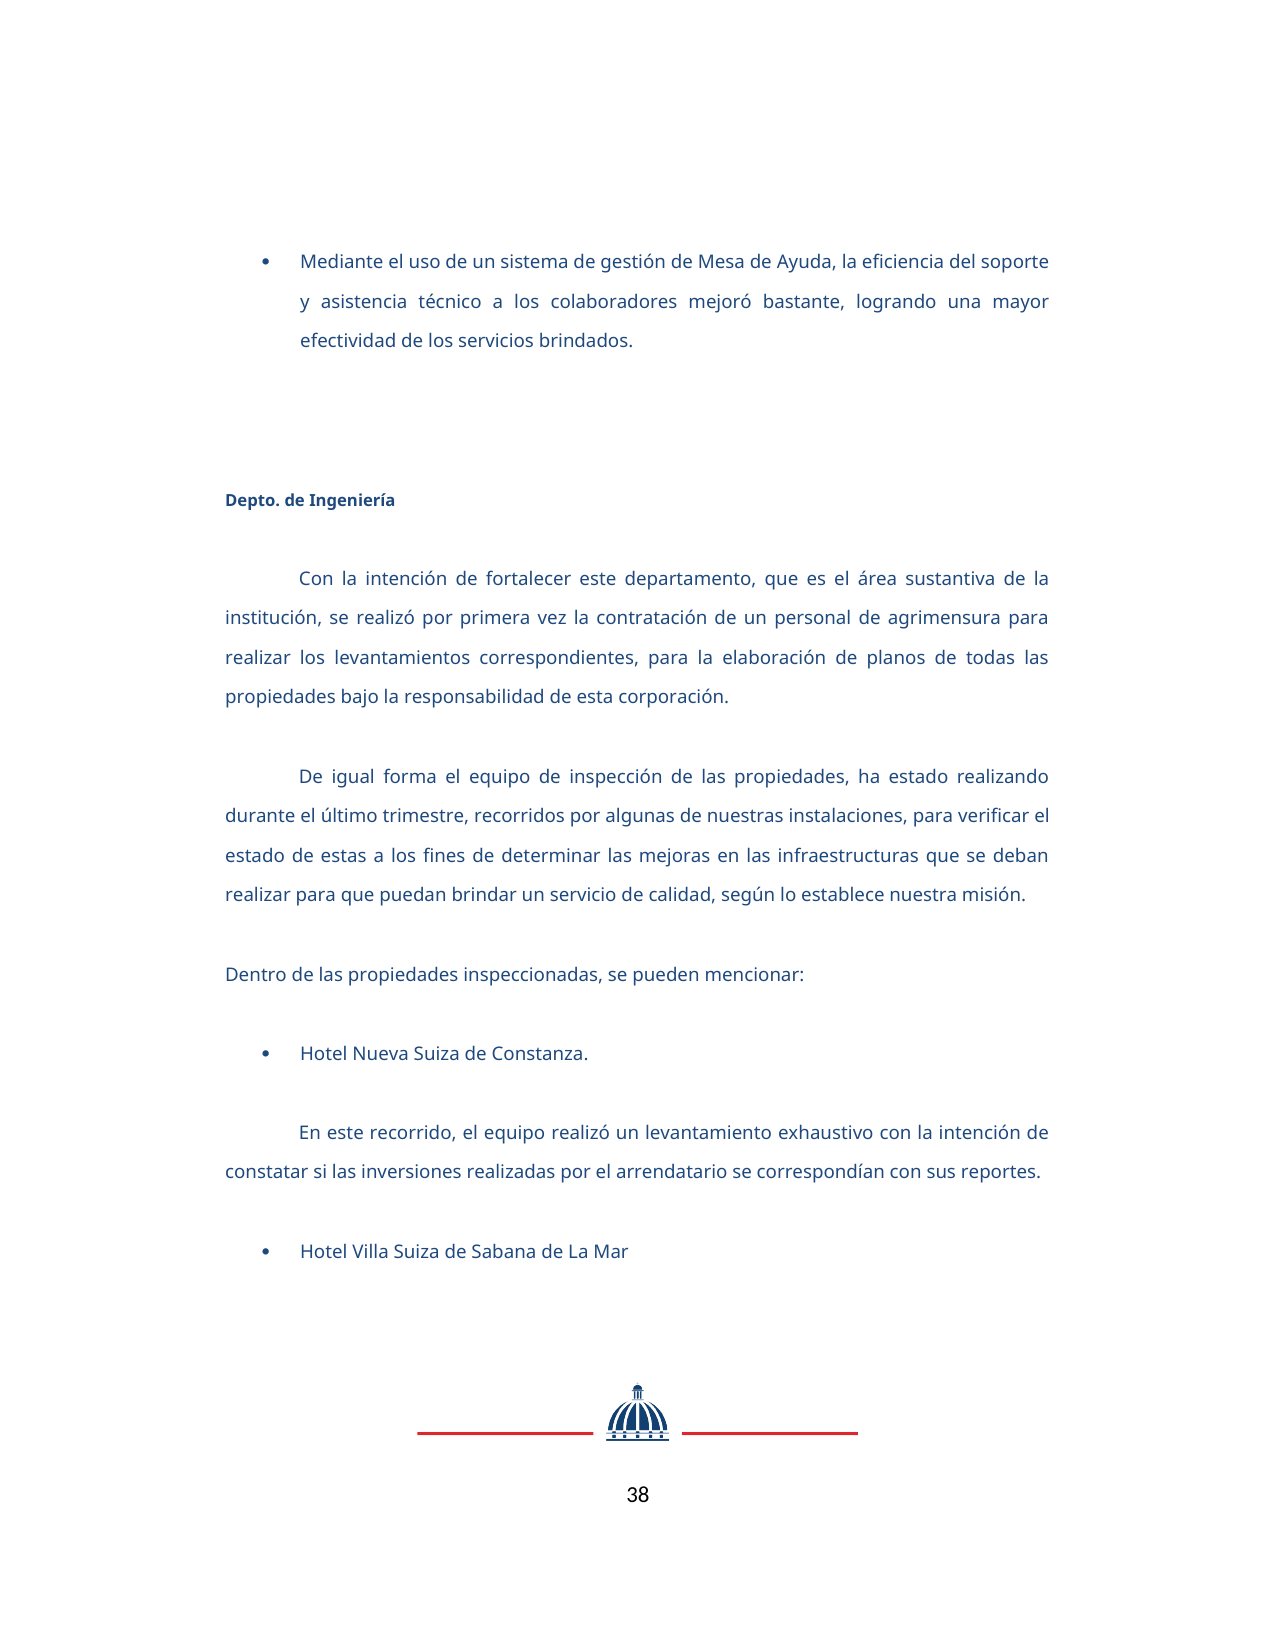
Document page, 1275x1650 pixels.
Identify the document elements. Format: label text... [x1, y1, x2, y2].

text Depto. de Ingeniería [225, 474, 1050, 514]
picture [417, 1382, 858, 1441]
list Mediante el uso de un sistema de gestión de Mesa de Ayuda, la eficiencia del soporte y asistencia técnico a los colaboradores mejoró bastante, logrando una mayor efectividad de los servicios brindados. [262, 237, 1050, 356]
text De igual forma el equipo de inspección de las propiedades, ha estado realizando durante el último trimestre, recorridos por algunas de nuestras instalaciones, para verificar el estado de estas a los fines de determinar las mejoras en las infraestructuras que se deban realizar para que puedan brindar un servicio de calidad, según lo establece nuestra misión. [225, 751, 1050, 910]
text Con la intención de fortalecer este departamento, que es el área sustantiva de la institución, se realizó por primera vez la contratación de un personal de agrimensura para realizar los levantamientos correspondientes, para la elaboración de planos de todas las propiedades bajo la responsabilidad de esta corporación. [225, 553, 1050, 712]
text Dentro de las propiedades inspeccionadas, se pueden mencionar: [225, 949, 1050, 989]
list Hotel Villa Suiza de Sabana de La Mar [262, 1226, 1050, 1266]
text En este recorrido, el equipo realizó un levantamiento exhaustivo con la intención de constatar si las inversiones realizadas por el arrendatario se correspondían con sus reportes. [225, 1108, 1050, 1187]
list Hotel Nueva Suiza de Constanza. [262, 1028, 1050, 1068]
